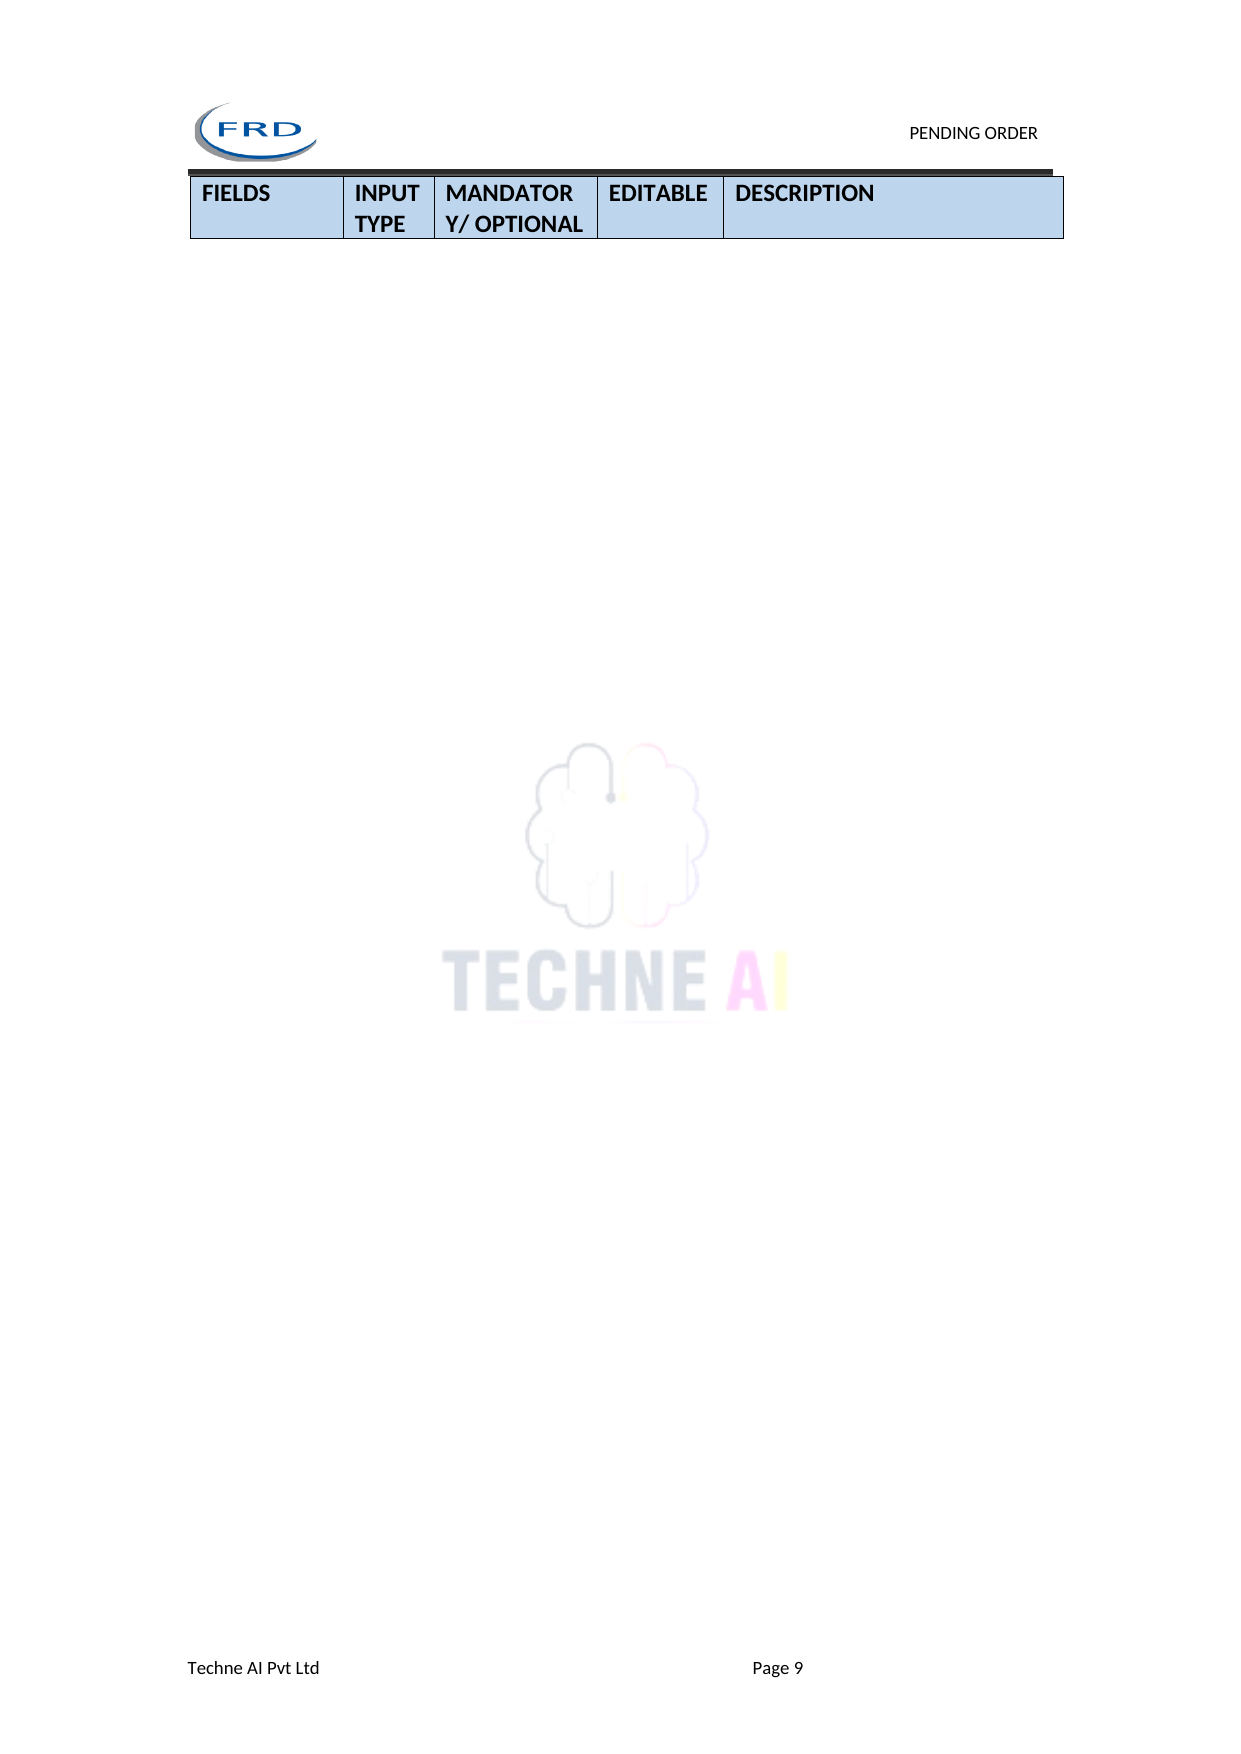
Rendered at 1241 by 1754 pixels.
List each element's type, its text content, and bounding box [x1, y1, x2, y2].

table_header INPUT TYPE [344, 177, 434, 238]
table_header EDITABLE [598, 177, 723, 238]
table_header DESCRIPTION [724, 177, 1063, 238]
table_header MANDATORY/ OPTIONAL [435, 177, 597, 238]
table_header FIELDS [191, 177, 343, 238]
